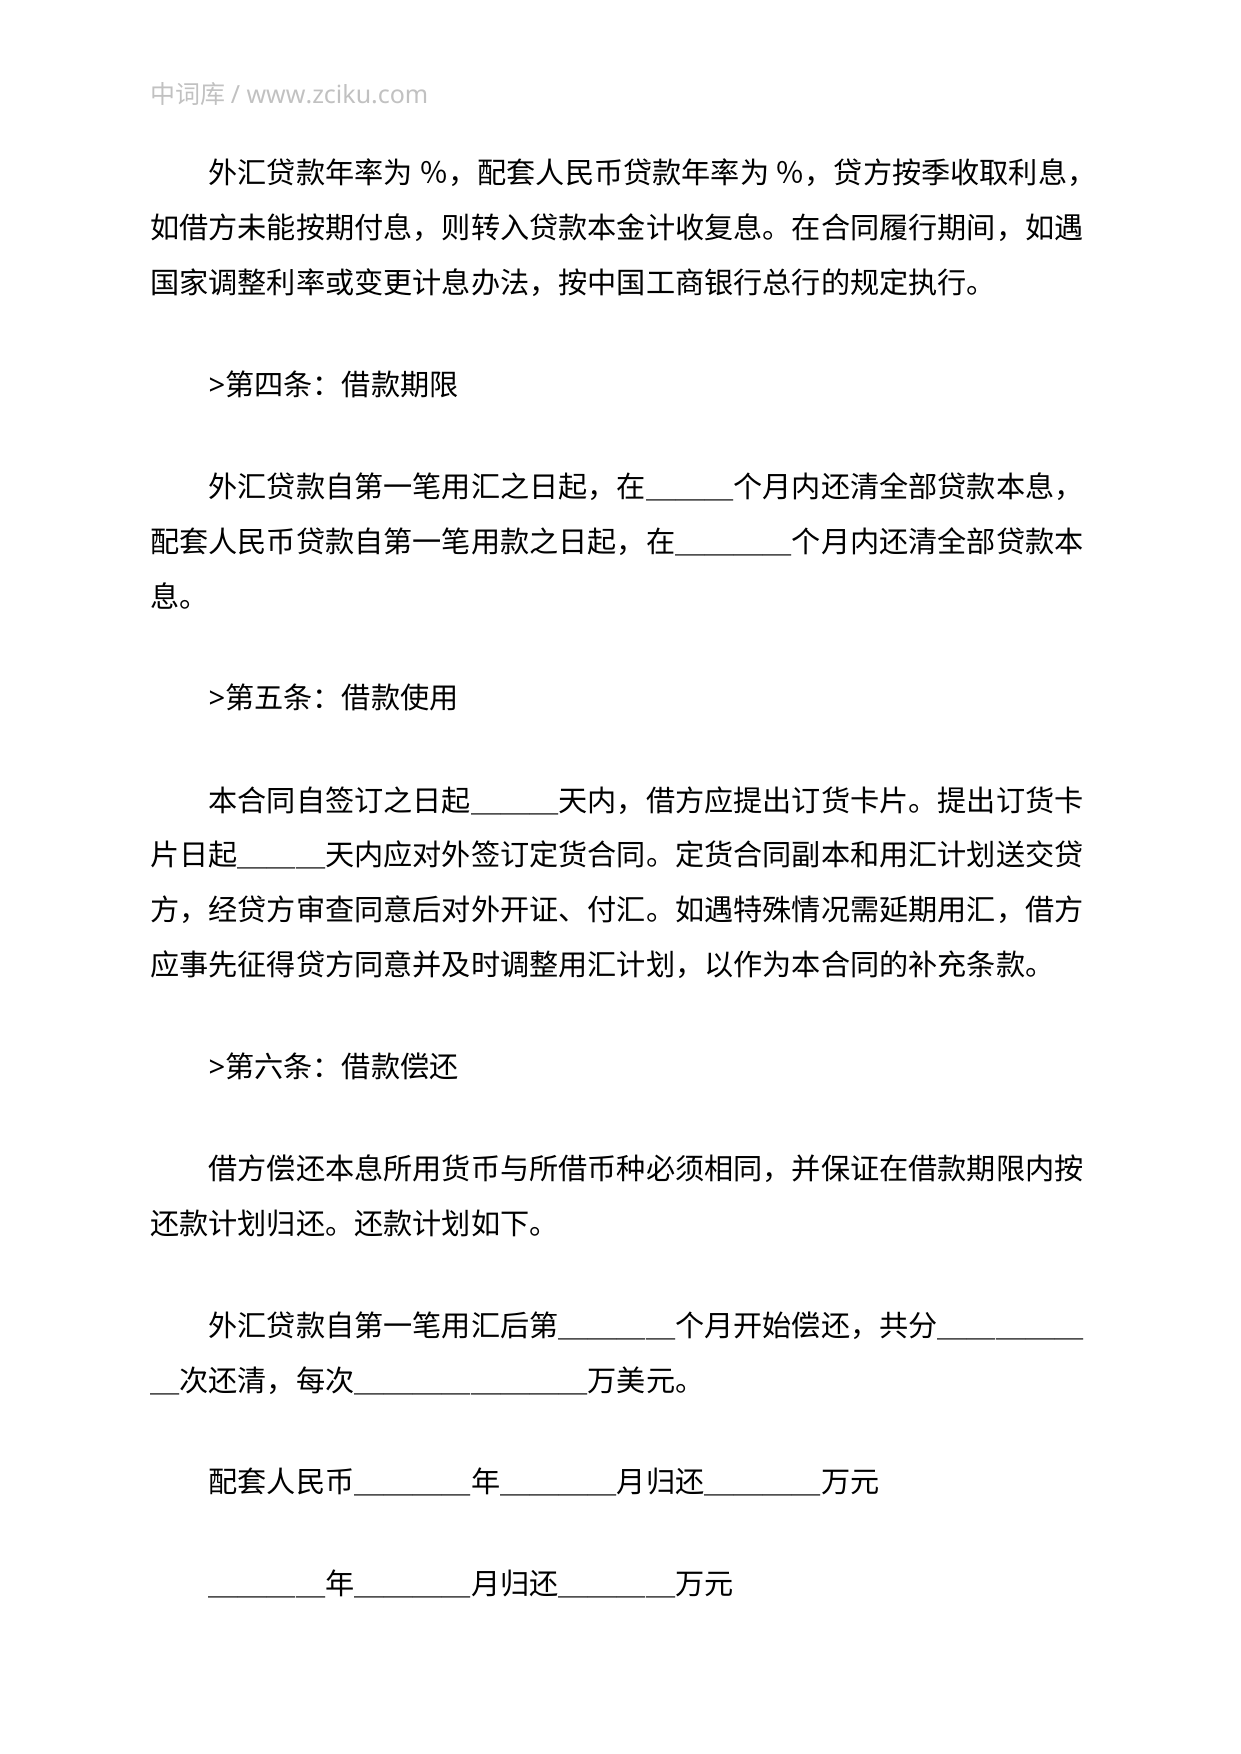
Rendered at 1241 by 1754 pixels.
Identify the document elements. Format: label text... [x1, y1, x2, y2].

text 借方偿还本息所用货币与所借币种必须相同，并保证在借款期限内按还款计划归还。还款计划如下。 [150, 1146, 1090, 1243]
text 外汇贷款自第一笔用汇之日起，在＿＿＿个月内还清全部贷款本息，配套人民币贷款自第一笔用款之日起，在＿＿＿＿个月内还清全部贷款本息。 [150, 463, 1090, 616]
text ＿＿＿＿年＿＿＿＿月归还＿＿＿＿万元 [150, 1561, 1090, 1603]
text 配套人民币＿＿＿＿年＿＿＿＿月归还＿＿＿＿万元 [150, 1459, 1090, 1501]
text 外汇贷款年率为 ％，配套人民币贷款年率为 ％，贷方按季收取利息，如借方未能按期付息，则转入贷款本金计收复息。在合同履行期间，如遇国家调整利率或变更计息办法，按中国工商银行总行的规定执行。 [150, 150, 1090, 302]
text 本合同自签订之日起＿＿＿天内，借方应提出订货卡片。提出订货卡片日起＿＿＿天内应对外签订定货合同。定货合同副本和用汇计划送交贷方，经贷方审查同意后对外开证、付汇。如遇特殊情况需延期用汇，借方应事先征得贷方同意并及时调整用汇计划，以作为本合同的补充条款。 [150, 777, 1090, 984]
text >第五条：借款使用 [150, 675, 1090, 717]
text 外汇贷款自第一笔用汇后第＿＿＿＿个月开始偿还，共分＿＿＿＿＿＿次还清，每次＿＿＿＿＿＿＿＿万美元。 [150, 1302, 1090, 1399]
text >第四条：借款期限 [150, 362, 1090, 404]
text >第六条：借款偿还 [150, 1043, 1090, 1086]
